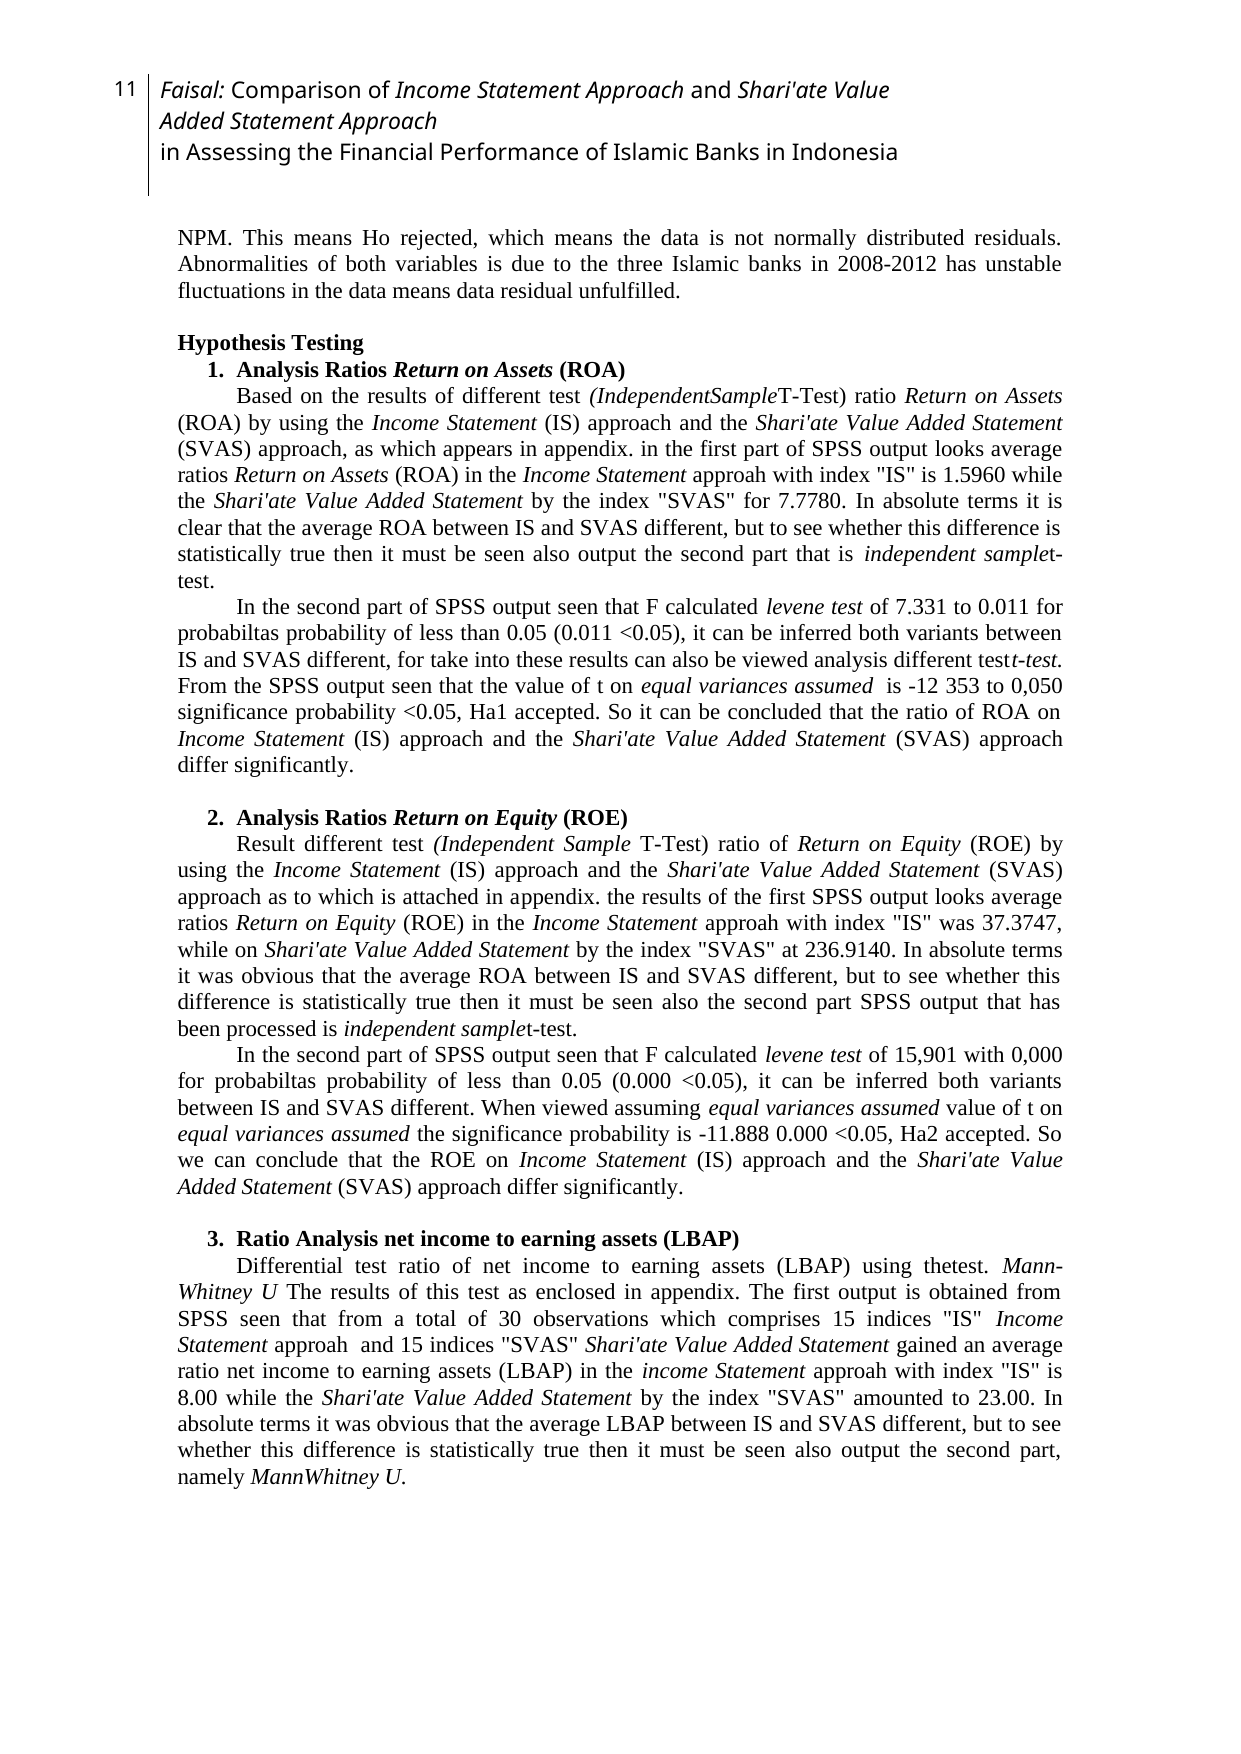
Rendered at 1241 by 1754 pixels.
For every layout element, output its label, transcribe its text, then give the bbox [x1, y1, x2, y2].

text Based on the results of different test (IndependentSampleT-Test) ratio Return on Assets (ROA) by using the Income Statement (IS) approach and the Shari'ate Value Added Statement (SVAS) approach, as which appears in appendix. in the first part of SPSS output looks average ratios Return on Assets (ROA) in the Income Statement approah with index "IS" is 1.5960 while the Shari'ate Value Added Statement by the index "SVAS" for 7.7780. In absolute terms it is clear that the average ROA between IS and SVAS different, but to see whether this difference is statistically true then it must be seen also output the second part that is independent samplet-test. [177, 382, 1063, 593]
text In the second part of SPSS output seen that F calculated levene test of 7.331 to 0.011 for probabiltas probability of less than 0.05 (0.011 <0.05), it can be inferred both variants between IS and SVAS different, for take into these results can also be viewed analysis different testt-test. From the SPSS output seen that the value of t on equal variances assumed is -12 353 to 0,050 significance probability <0.05, Ha1 accepted. So it can be concluded that the ratio of ROA on Income Statement (IS) approach and the Shari'ate Value Added Statement (SVAS) approach differ significantly. [177, 593, 1063, 777]
list Ratio Analysis net income to earning assets (LBAP) [207, 1226, 1063, 1252]
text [177, 224, 1063, 303]
text In the second part of SPSS output seen that F calculated levene test of 15,901 with 0,000 for probabiltas probability of less than 0.05 (0.000 <0.05), it can be inferred both variants between IS and SVAS different. When viewed assuming equal variances assumed value of t on equal variances assumed the significance probability is -11.888 0.000 <0.05, Ha2 accepted. So we can conclude that the ROE on Income Statement (IS) approach and the Shari'ate Value Added Statement (SVAS) approach differ significantly. [177, 1041, 1063, 1199]
list Analysis Ratios Return on Equity (ROE) [207, 804, 1063, 830]
text Hypothesis Testing [177, 329, 1063, 356]
list Analysis Ratios Return on Assets (ROA) [207, 356, 1063, 382]
text Differential test ratio of net income to earning assets (LBAP) using thetest. Mann-Whitney U The results of this test as enclosed in appendix. The first output is obtained from SPSS seen that from a total of 30 observations which comprises 15 indices "IS" Income Statement approah and 15 indices "SVAS" Shari'ate Value Added Statement gained an average ratio net income to earning assets (LBAP) in the income Statement approah with index "IS" is 8.00 while the Shari'ate Value Added Statement by the index "SVAS" amounted to 23.00. In absolute terms it was obvious that the average LBAP between IS and SVAS different, but to see whether this difference is statistically true then it must be seen also output the second part, namely MannWhitney U. [177, 1252, 1063, 1489]
text Result different test (Independent Sample T-Test) ratio of Return on Equity (ROE) by using the Income Statement (IS) approach and the Shari'ate Value Added Statement (SVAS) approach as to which is attached in appendix. the results of the first SPSS output looks average ratios Return on Equity (ROE) in the Income Statement approah with index "IS" was 37.3747, while on Shari'ate Value Added Statement by the index "SVAS" at 236.9140. In absolute terms it was obvious that the average ROA between IS and SVAS different, but to see whether this difference is statistically true then it must be seen also the second part SPSS output that has been processed is independent samplet-test. [177, 830, 1063, 1041]
